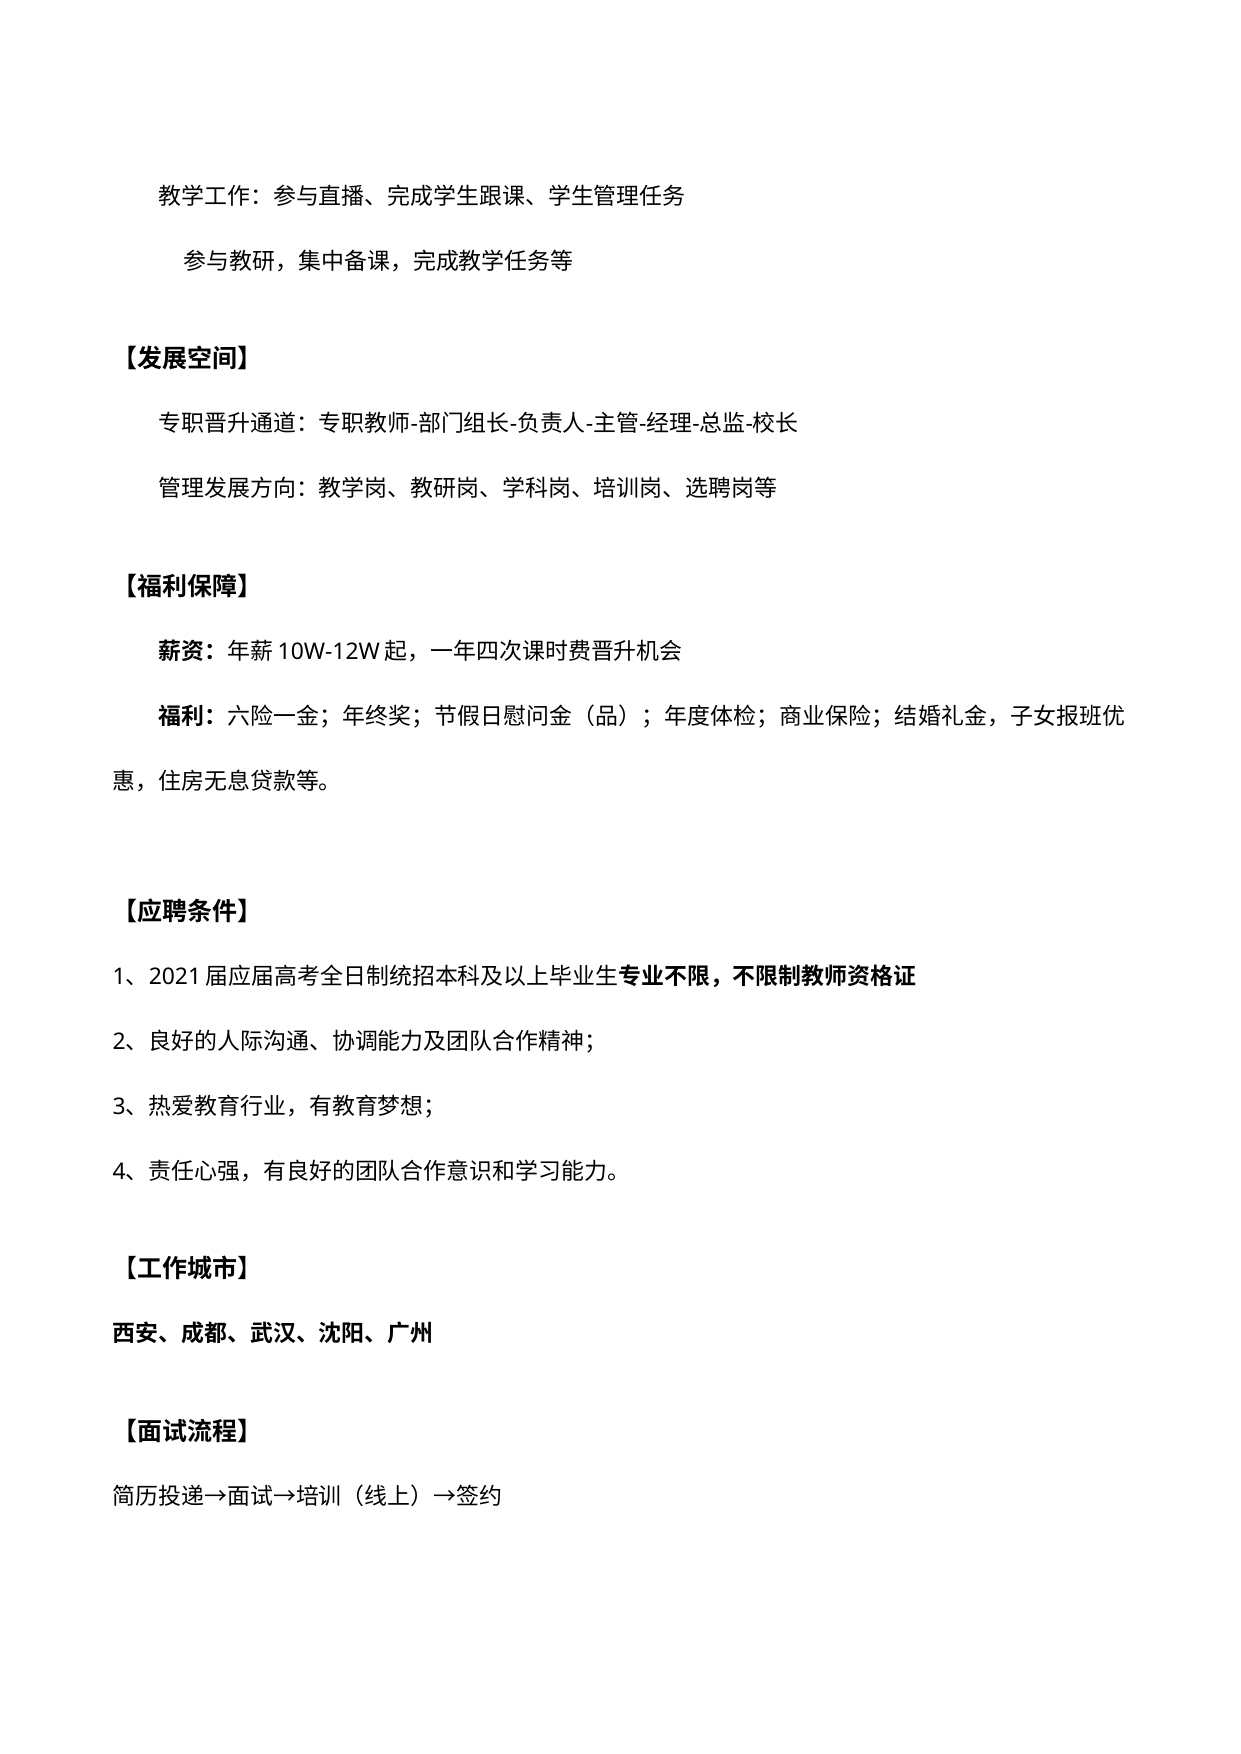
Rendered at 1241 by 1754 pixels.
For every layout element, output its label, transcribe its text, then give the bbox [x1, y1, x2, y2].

text 专职晋升通道：专职教师-部门组长-负责人-主管-经理-总监-校长 [112, 389, 1128, 454]
text 教学工作：参与直播、完成学生跟课、学生管理任务 [112, 162, 1128, 227]
text 【应聘条件】 [112, 877, 1128, 942]
text 简历投递→面试→培训（线上）→签约 [112, 1462, 1128, 1527]
text 4、责任心强，有良好的团队合作意识和学习能力。 [112, 1137, 1128, 1202]
text 3、热爱教育行业，有教育梦想； [112, 1072, 1128, 1137]
text 【面试流程】 [112, 1397, 1128, 1462]
text 薪资：年薪10W-12W起，一年四次课时费晋升机会 [112, 617, 1128, 682]
text 2、良好的人际沟通、协调能力及团队合作精神； [112, 1007, 1128, 1072]
text 参与教研，集中备课，完成教学任务等 [112, 227, 1128, 292]
text 福利：六险一金；年终奖；节假日慰问金（品）；年度体检；商业保险；结婚礼金，子女报班优惠，住房无息贷款等。 [112, 682, 1128, 812]
text 管理发展方向：教学岗、教研岗、学科岗、培训岗、选聘岗等 [112, 454, 1128, 519]
text 【工作城市】 [112, 1234, 1128, 1299]
text 西安、成都、武汉、沈阳、广州 [112, 1299, 1128, 1364]
text 1、2021届应届高考全日制统招本科及以上毕业生专业不限，不限制教师资格证 [112, 942, 1128, 1007]
text 【福利保障】 [112, 552, 1128, 617]
text 【发展空间】 [112, 324, 1128, 389]
